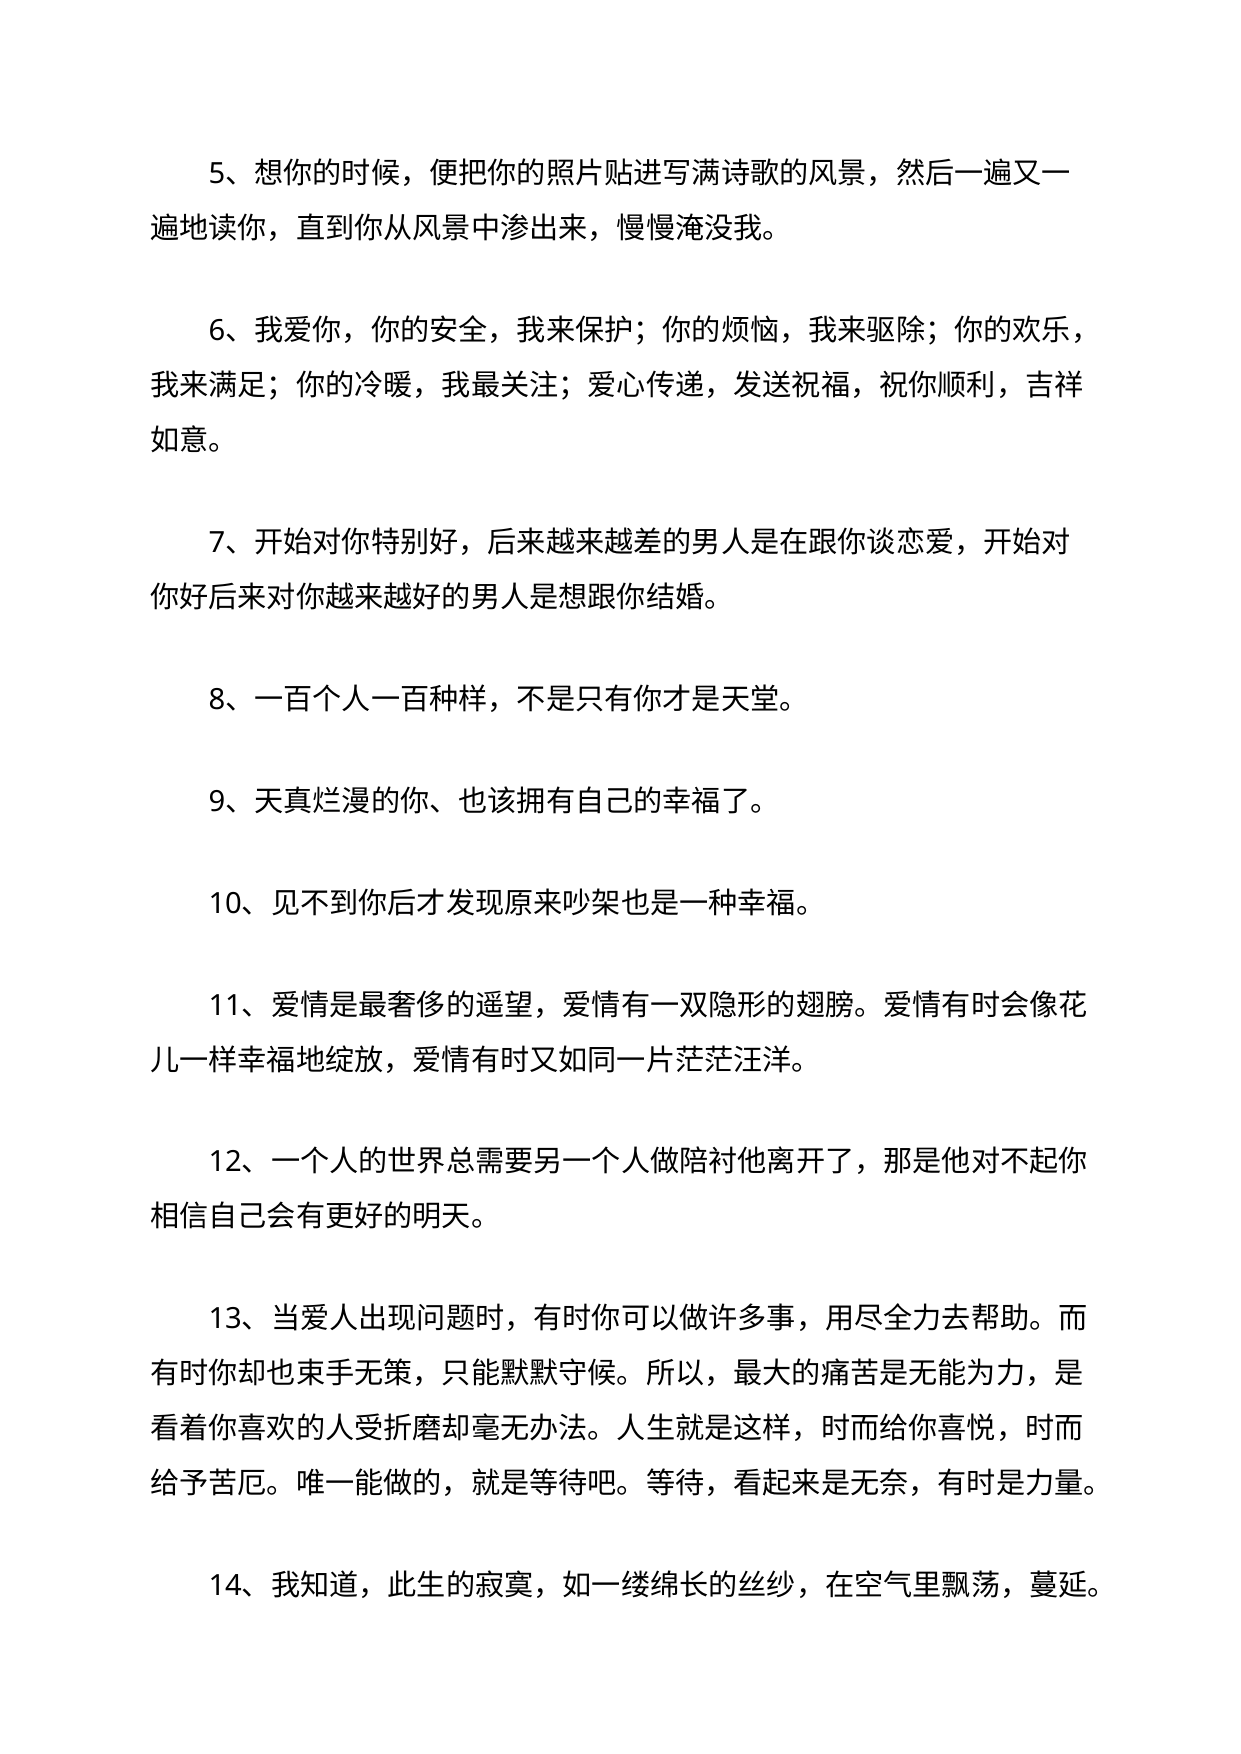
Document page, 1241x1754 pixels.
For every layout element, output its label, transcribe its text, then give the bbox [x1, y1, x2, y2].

text 9、天真烂漫的你、也该拥有自己的幸福了。 [150, 777, 1090, 819]
text 14、我知道，此生的寂寞，如一缕绵长的丝纱，在空气里飘荡，蔓延。 [150, 1561, 1090, 1604]
text 6、我爱你，你的安全，我来保护；你的烦恼，我来驱除；你的欢乐，我来满足；你的冷暖，我最关注；爱心传递，发送祝福，祝你顺利，吉祥如意。 [150, 307, 1090, 459]
text 11、爱情是最奢侈的遥望，爱情有一双隐形的翅膀。爱情有时会像花儿一样幸福地绽放，爱情有时又如同一片茫茫汪洋。 [150, 981, 1090, 1078]
text 5、想你的时候，便把你的照片贴进写满诗歌的风景，然后一遍又一遍地读你，直到你从风景中渗出来，慢慢淹没我。 [150, 150, 1090, 247]
text 13、当爱人出现问题时，有时你可以做许多事，用尽全力去帮助。而有时你却也束手无策，只能默默守候。所以，最大的痛苦是无能为力，是看着你喜欢的人受折磨却毫无办法。人生就是这样，时而给你喜悦，时而给予苦厄。唯一能做的，就是等待吧。等待，看起来是无奈，有时是力量。 [150, 1295, 1090, 1502]
text 8、一百个人一百种样，不是只有你才是天堂。 [150, 675, 1090, 718]
text 10、见不到你后才发现原来吵架也是一种幸福。 [150, 879, 1090, 922]
text 7、开始对你特别好，后来越来越差的男人是在跟你谈恋爱，开始对你好后来对你越来越好的男人是想跟你结婚。 [150, 518, 1090, 616]
text 12、一个人的世界总需要另一个人做陪衬他离开了，那是他对不起你相信自己会有更好的明天。 [150, 1138, 1090, 1235]
